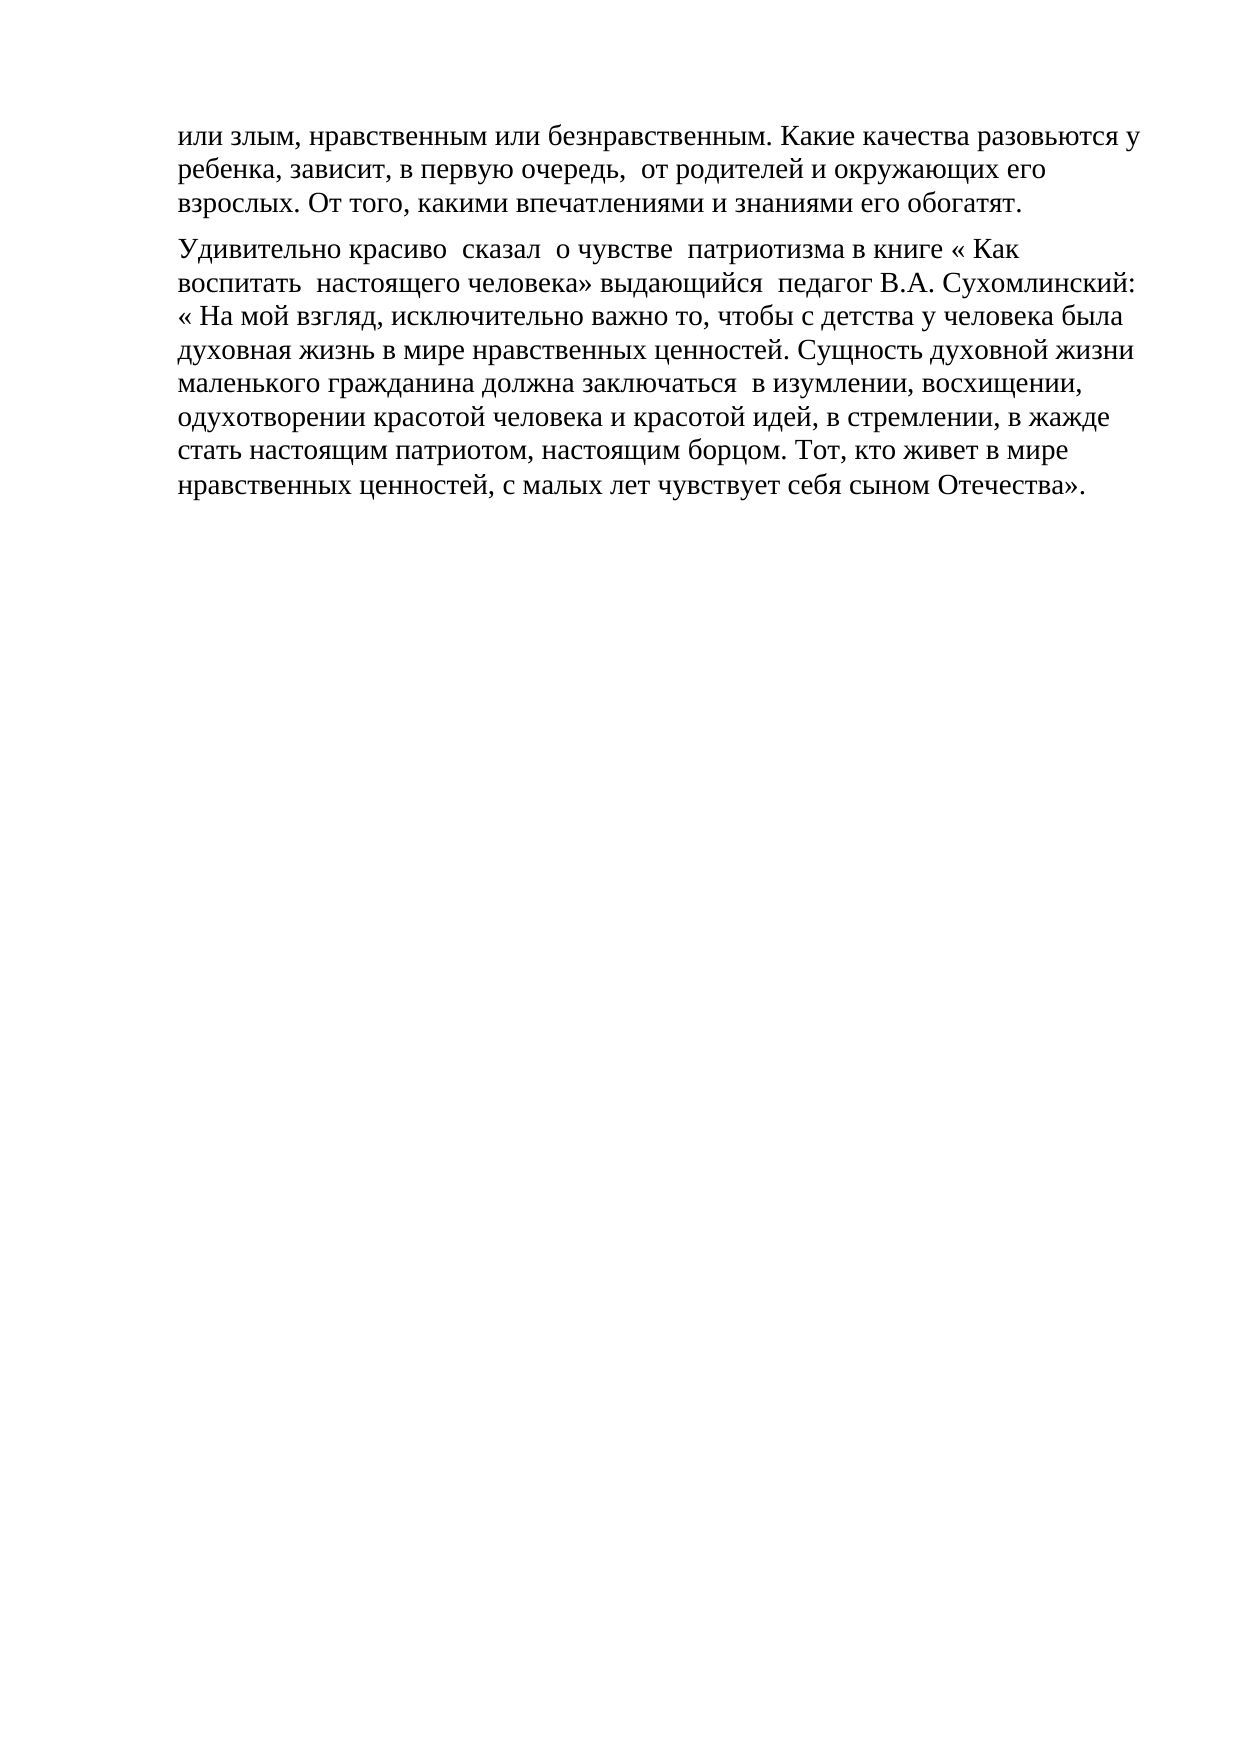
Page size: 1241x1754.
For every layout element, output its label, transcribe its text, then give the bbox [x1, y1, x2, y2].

text Удивительно красиво сказал о чувстве патриотизма в книге « Как воспитать настоящего человека» выдающийся педагог В.А. Сухомлинский: « На мой взгляд, исключительно важно то, чтобы с детства у человека была духовная жизнь в мире нравственных ценностей. Сущность духовной жизни маленького гражданина должна заключаться в изумлении, восхищении, одухотворении красотой человека и красотой идей, в стремлении, в жажде стать настоящим патриотом, настоящим борцом. Тот, кто живет в мире нравственных ценностей, с малых лет чувствует себя сыном Отечества». [177, 231, 1152, 502]
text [177, 118, 1152, 219]
